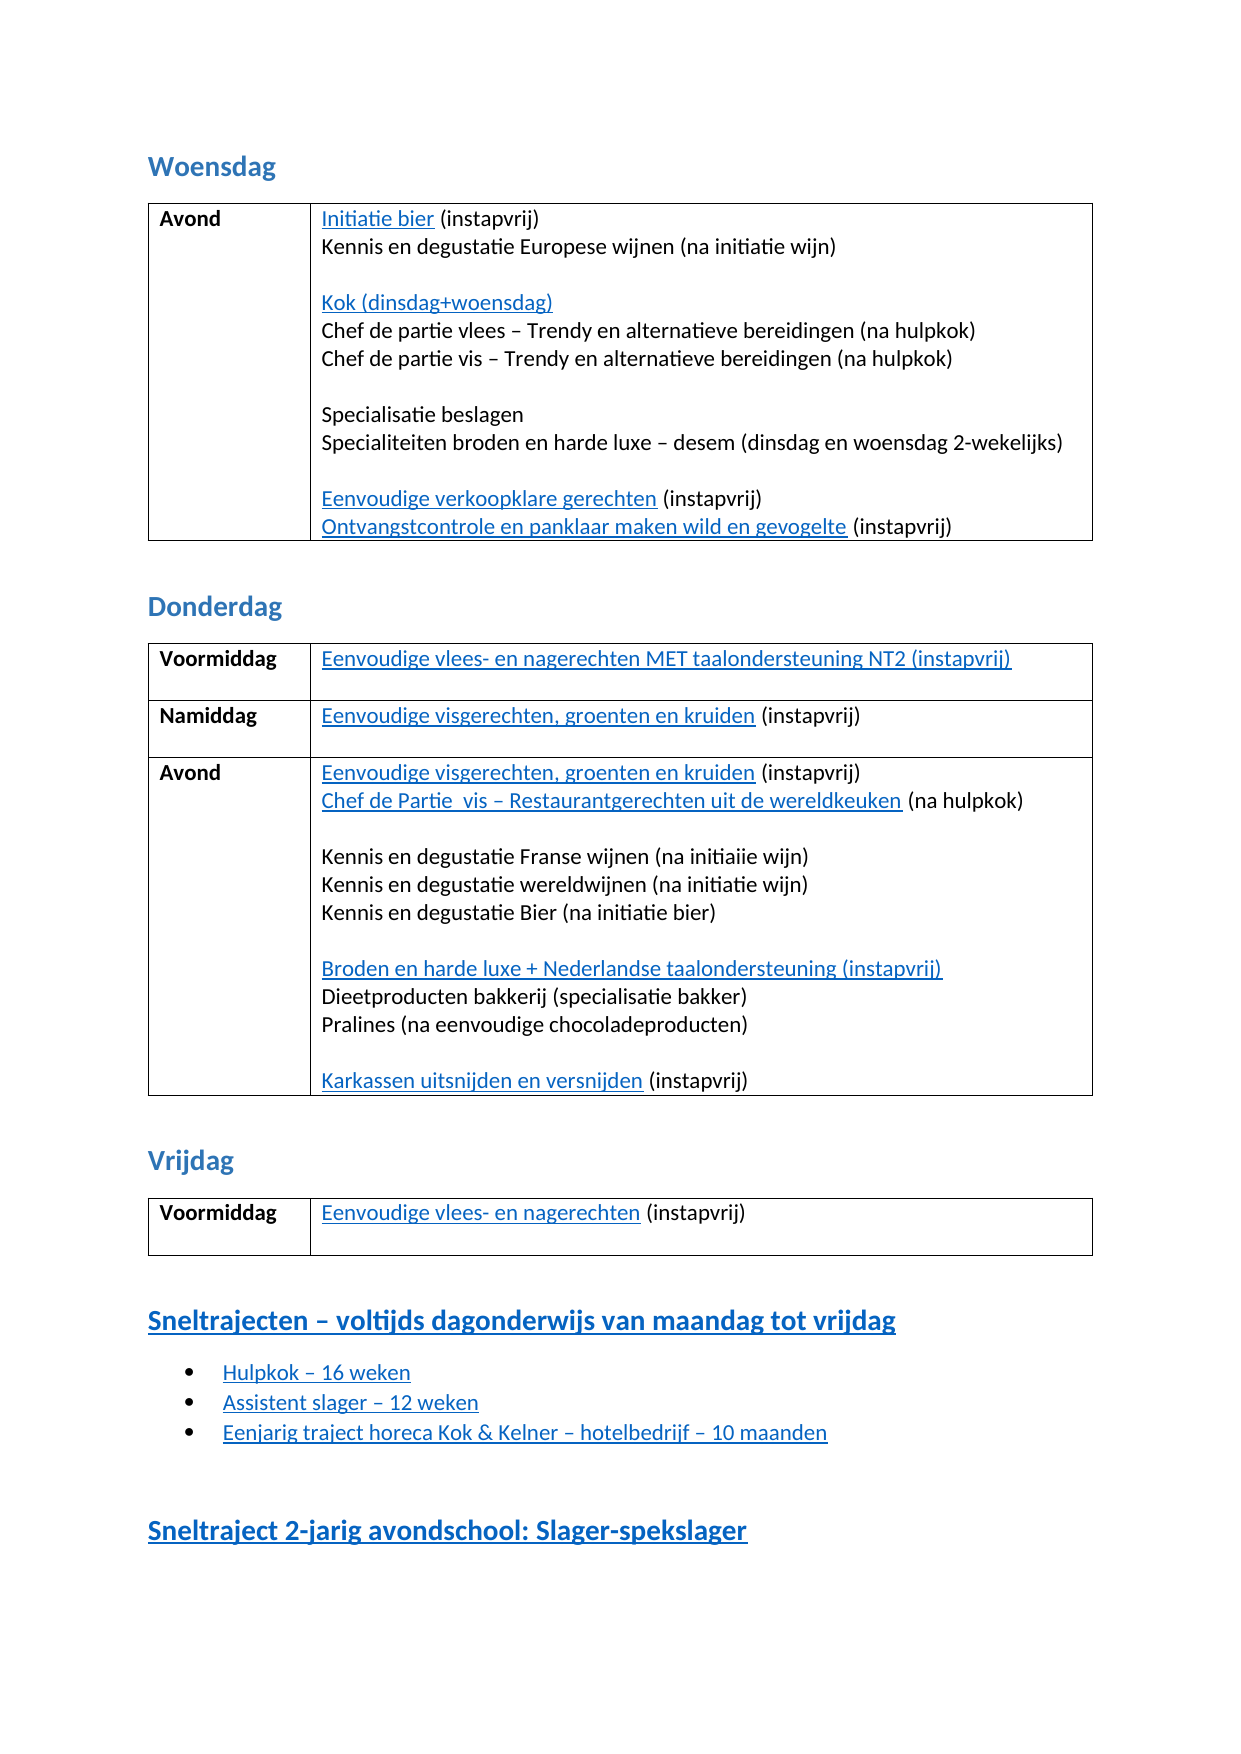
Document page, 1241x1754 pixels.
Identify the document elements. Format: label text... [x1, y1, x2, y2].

table_header Initiatie bier (instapvrij) Kennis en degustatie Europese wijnen (na initiatie wijn) Kok (dinsdag+woensdag) Chef de partie vlees – Trendy en alternatieve bereidingen (na hulpkok) Chef de partie vis – Trendy en alternatieve bereidingen (na hulpkok) Specialisatie beslagen Specialiteiten broden en harde luxe – desem (dinsdag en woensdag 2-wekelijks) Eenvoudige verkoopklare gerechten (instapvrij) Ontvangstcontrole en panklaar maken wild en gevogelte (instapvrij) [311, 204, 1092, 540]
text Sneltraject 2-jarig avondschool: Slager-spekslager [148, 1512, 1093, 1547]
table_header Eenvoudige vlees- en nagerechten (instapvrij) [311, 1199, 1092, 1254]
table_header Voormiddag [149, 1199, 310, 1254]
table_header Avond [149, 204, 310, 540]
list Eenjarig traject horeca Kok & Kelner – hotelbedrijf – 10 maanden [185, 1418, 1093, 1446]
text Woensdag [148, 148, 1093, 183]
list Assistent slager – 12 weken [185, 1388, 1093, 1416]
table_header Voormiddag [149, 644, 310, 700]
table_header Eenvoudige vlees- en nagerechten MET taalondersteuning NT2 (instapvrij) [311, 644, 1092, 700]
text Vrijdag [148, 1142, 1093, 1178]
table_cell Avond [149, 758, 310, 1094]
table_cell Eenvoudige visgerechten, groenten en kruiden (instapvrij) Chef de Partie vis – Restaurantgerechten uit de wereldkeuken (na hulpkok) Kennis en degustatie Franse wijnen (na initiaiie wijn) Kennis en degustatie wereldwijnen (na initiatie wijn) Kennis en degustatie Bier (na initiatie bier) Broden en harde luxe + Nederlandse taalondersteuning (instapvrij) Dieetproducten bakkerij (specialisatie bakker) Pralines (na eenvoudige chocoladeproducten) Karkassen uitsnijden en versnijden (instapvrij) [311, 758, 1092, 1094]
text Sneltrajecten – voltijds dagonderwijs van maandag tot vrijdag [148, 1302, 1093, 1338]
table_cell Eenvoudige visgerechten, groenten en kruiden (instapvrij) [311, 701, 1092, 757]
text Donderdag [148, 588, 1093, 623]
table_cell Namiddag [149, 701, 310, 757]
list Hulpkok – 16 weken [185, 1358, 1093, 1386]
